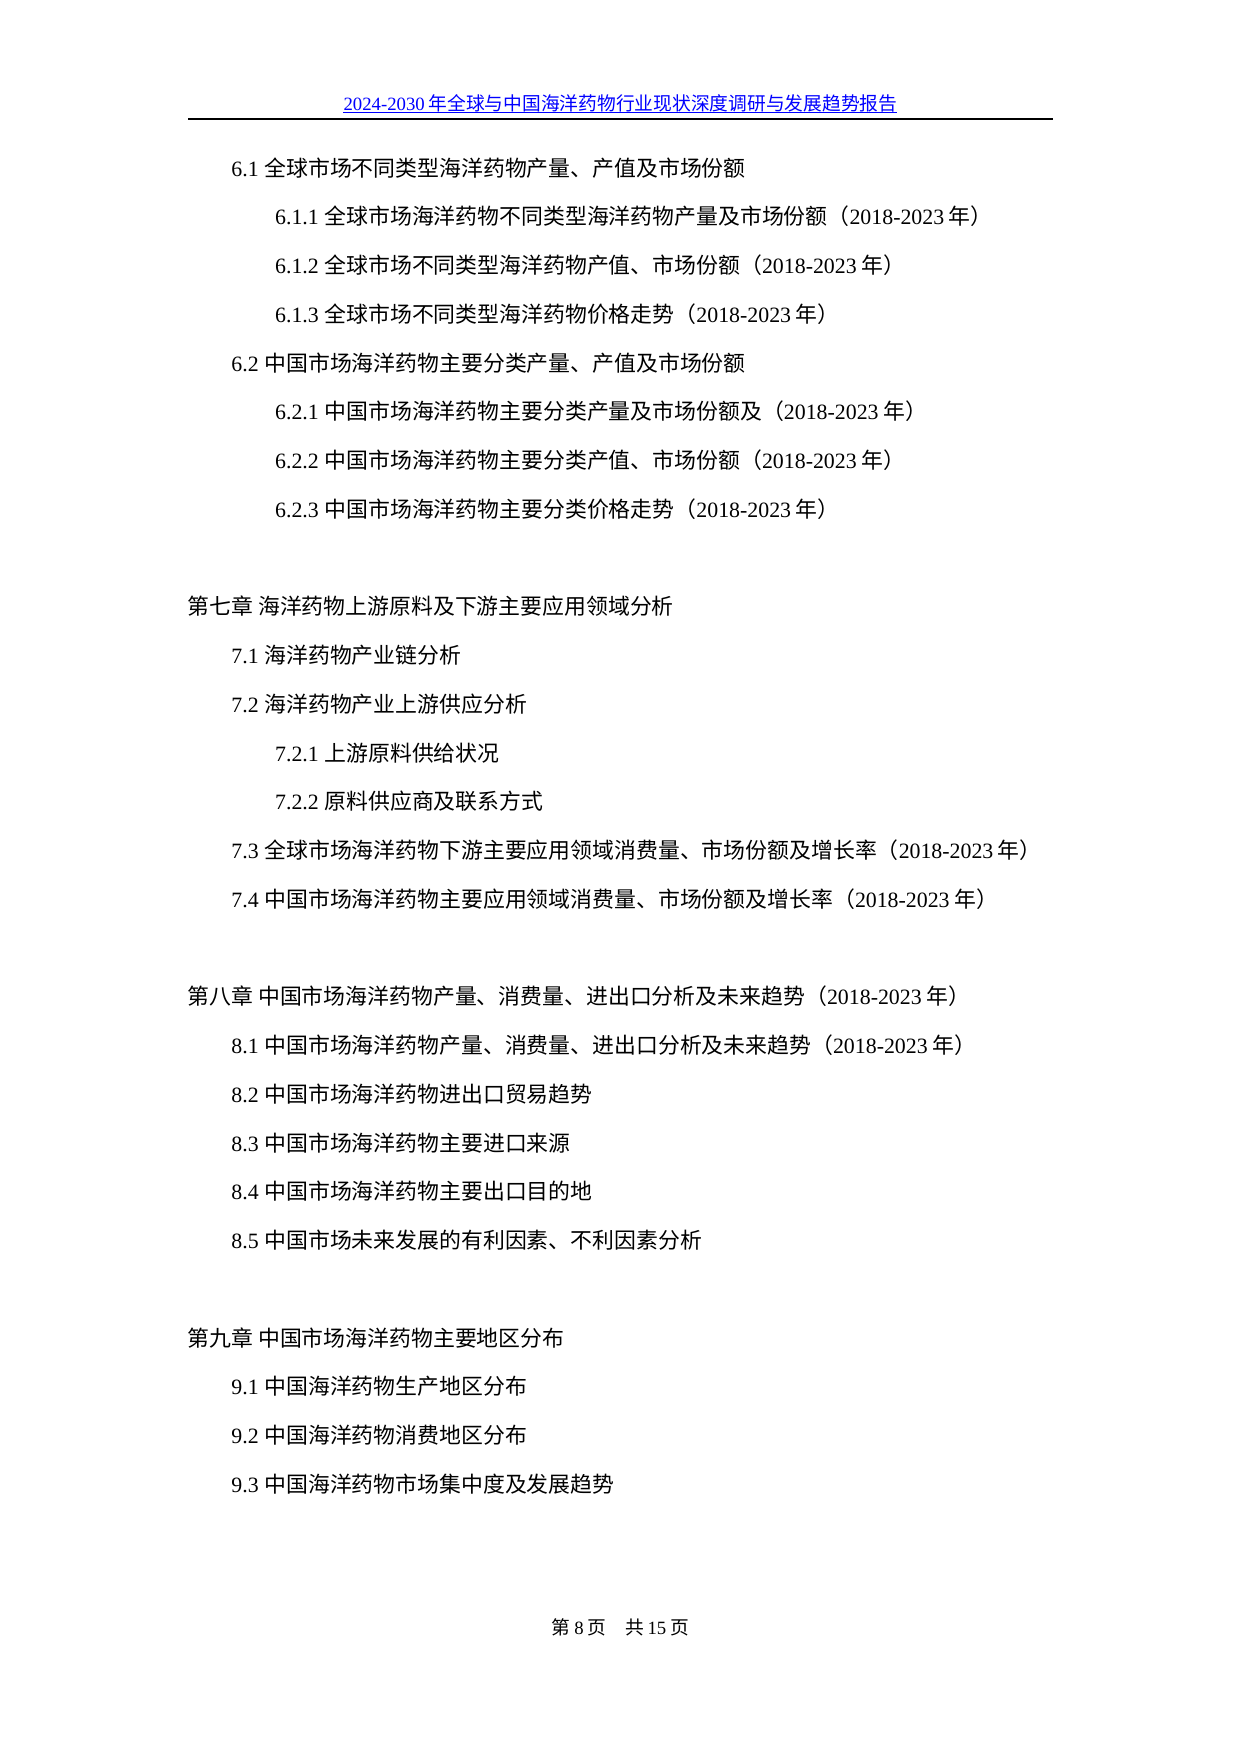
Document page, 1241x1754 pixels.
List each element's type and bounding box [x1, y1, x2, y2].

text [187, 150, 1053, 1499]
